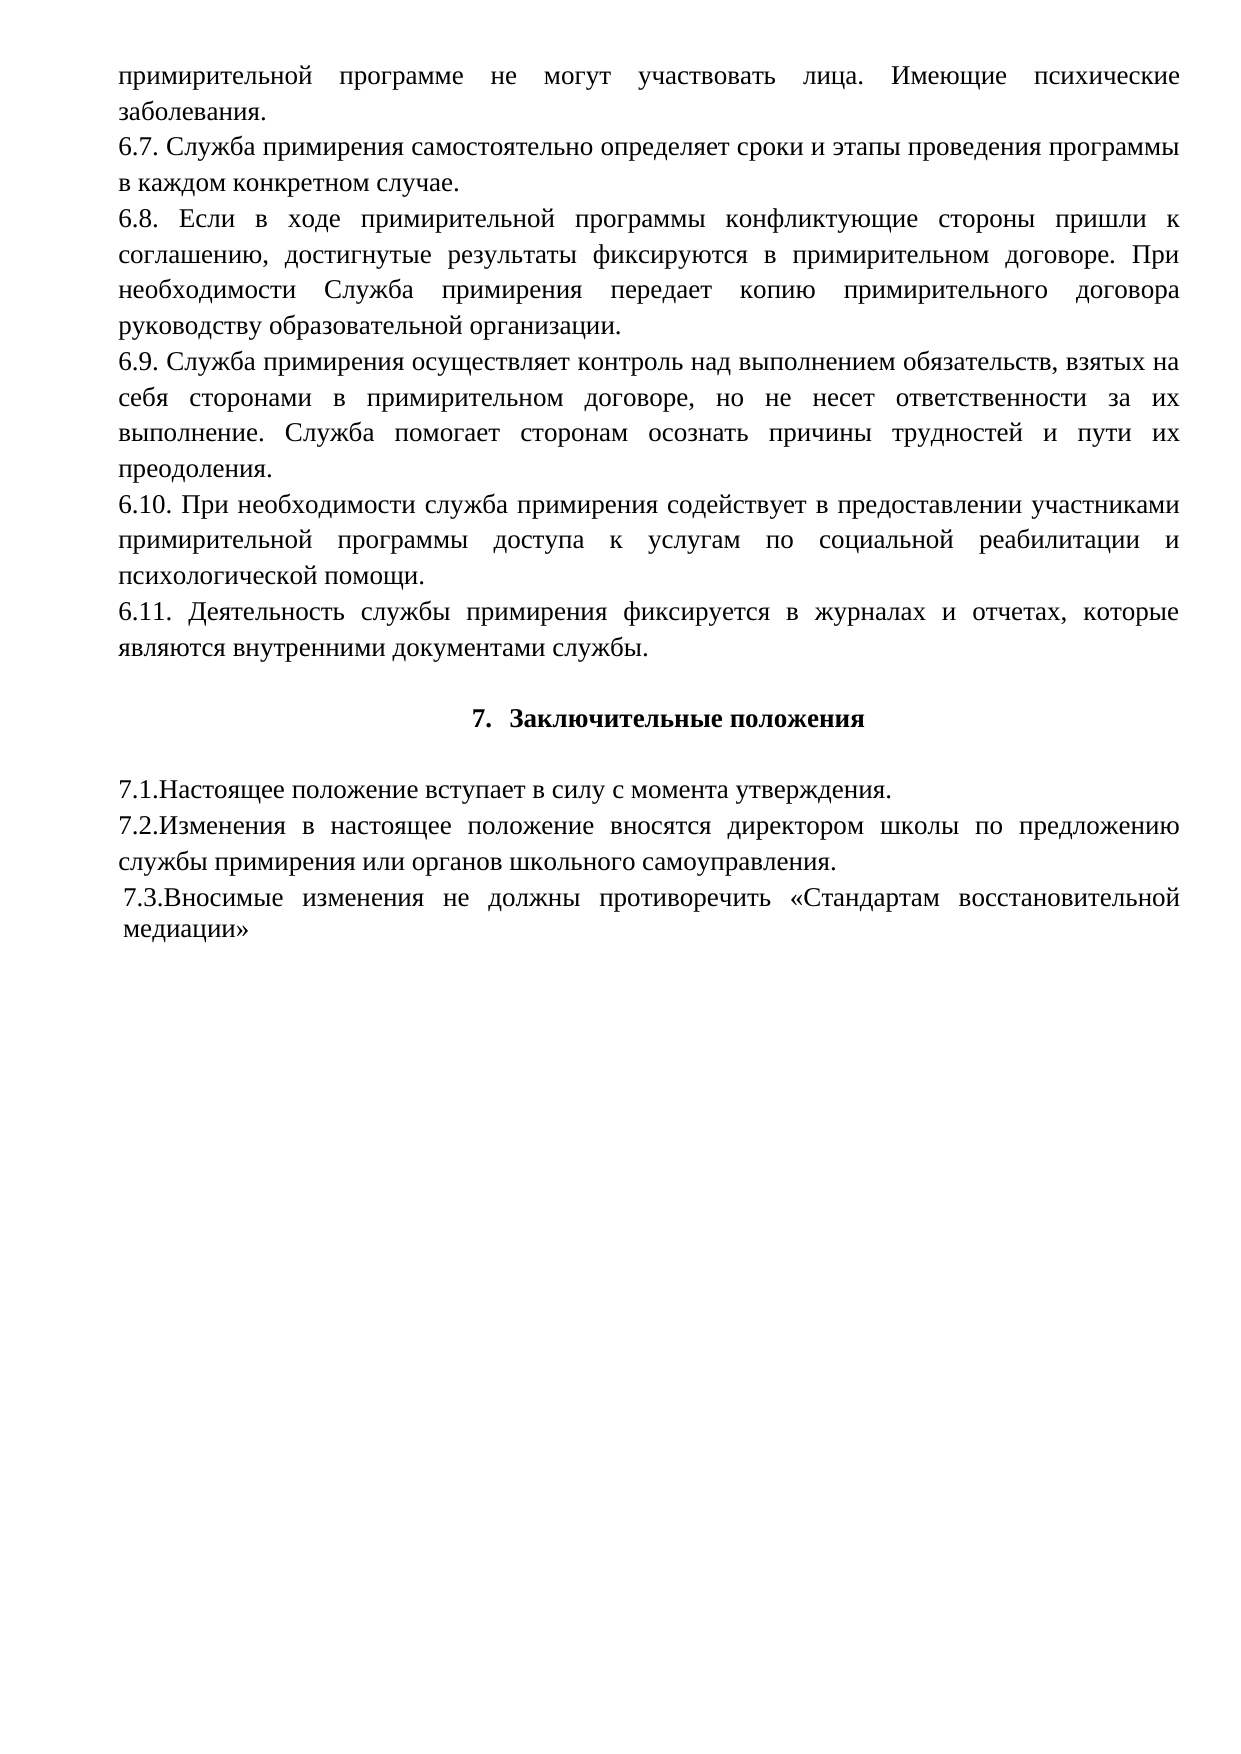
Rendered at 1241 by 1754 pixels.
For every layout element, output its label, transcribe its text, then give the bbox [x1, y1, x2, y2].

text 7.2.Изменения в настоящее положение вносятся директором школы по предложению службы примирения или органов школьного самоуправления. [118, 809, 1181, 876]
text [118, 59, 1181, 126]
text 7.1.Настоящее положение вступает в силу с момента утверждения. [118, 774, 1181, 805]
text 6.10. При необходимости служба примирения содействует в предоставлении участниками примирительной программы доступа к услугам по социальной реабилитации и психологической помощи. [118, 488, 1181, 590]
text 6.8. Если в ходе примирительной программы конфликтующие стороны пришли к соглашению, достигнутые результаты фиксируются в примирительном договоре. При необходимости Служба примирения передает копию примирительного договора руководству образовательной организации. [118, 202, 1181, 340]
text 6.11. Деятельность службы примирения фиксируется в журналах и отчетах, которые являются внутренними документами службы. [118, 595, 1181, 662]
list Заключительные положения [156, 702, 1181, 733]
text 7.3.Вносимые изменения не должны противоречить «Стандартам восстановительной медиации» [123, 881, 1181, 943]
text 6.7. Служба примирения самостоятельно определяет сроки и этапы проведения программы в каждом конкретном случае. [118, 131, 1181, 197]
text 6.9. Служба примирения осуществляет контроль над выполнением обязательств, взятых на себя сторонами в примирительном договоре, но не несет ответственности за их выполнение. Служба помогает сторонам осознать причины трудностей и пути их преодоления. [118, 345, 1181, 483]
